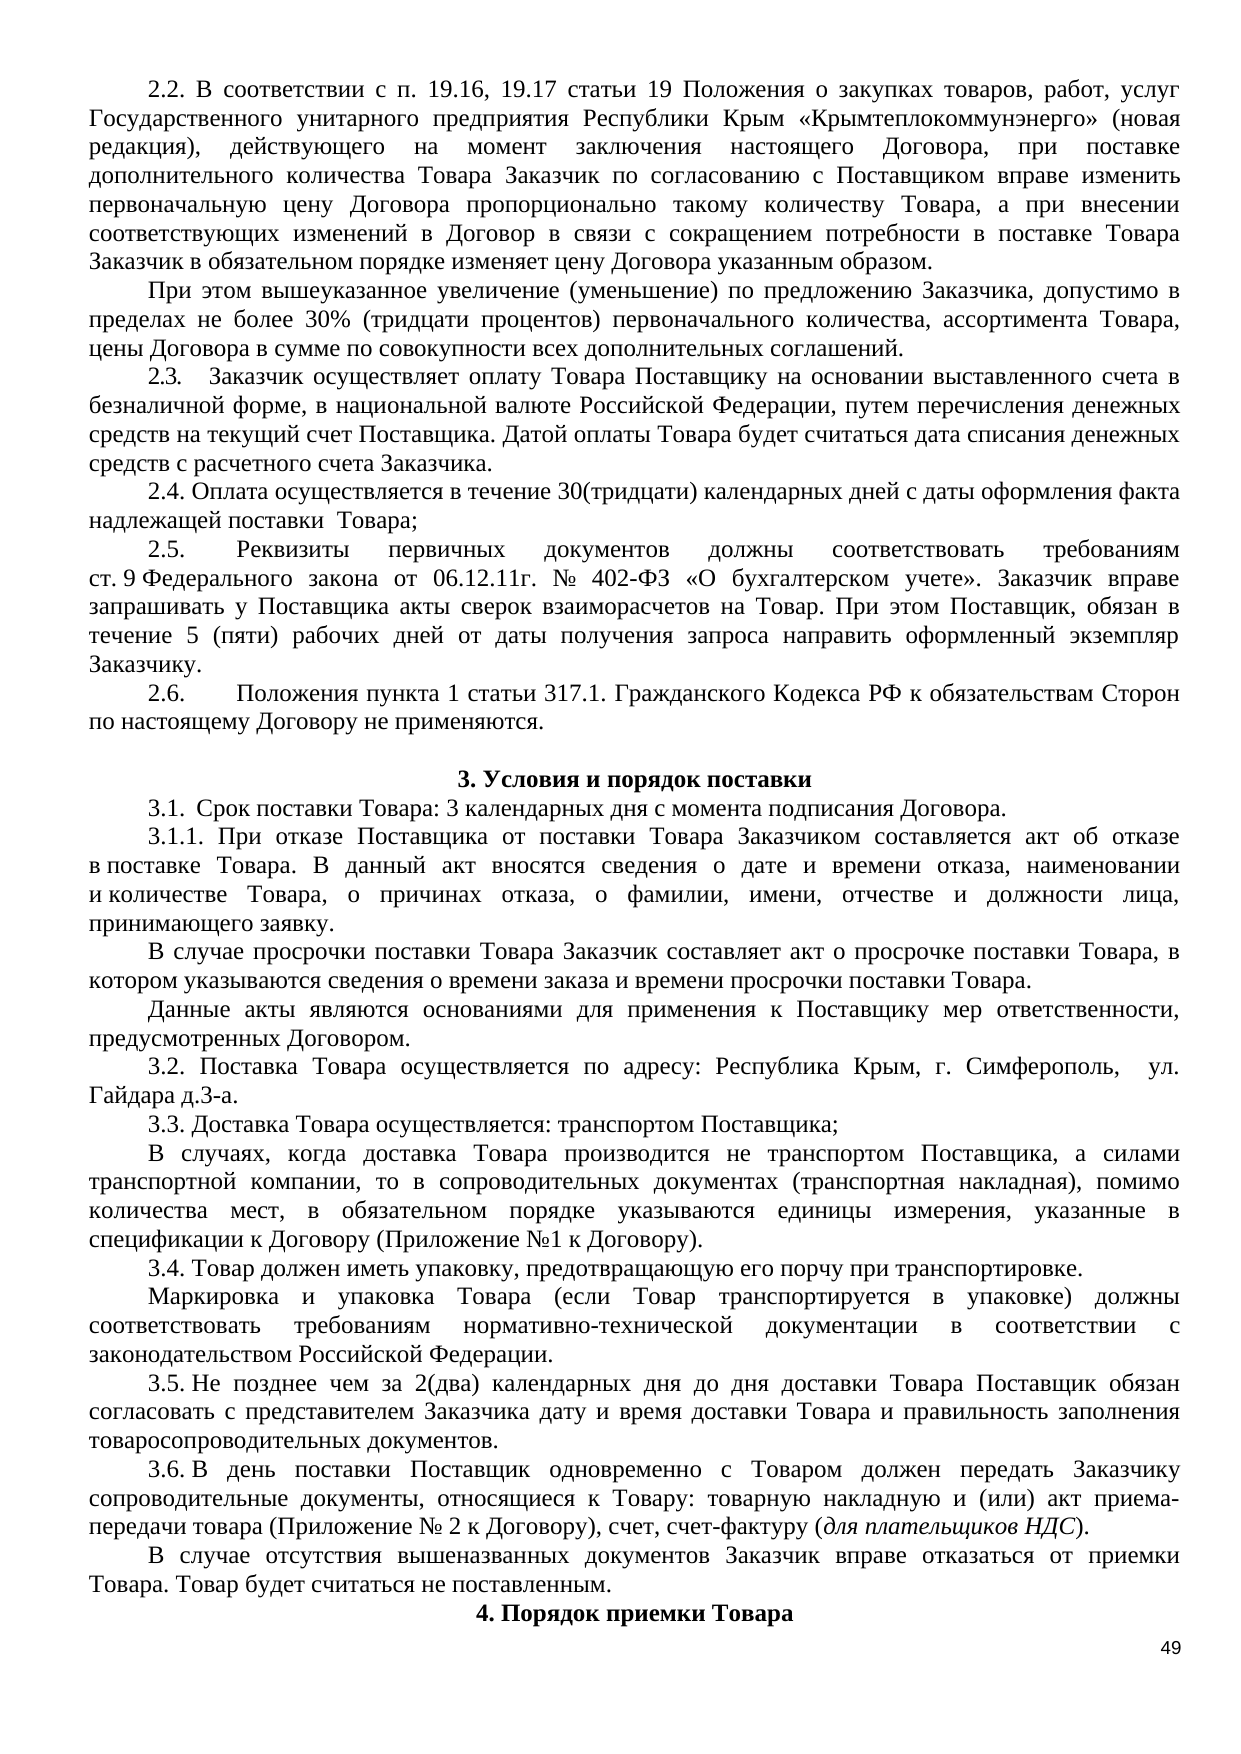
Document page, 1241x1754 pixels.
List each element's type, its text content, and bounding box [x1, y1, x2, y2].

text В случаях, когда доставка Товара производится не транспортом Поставщика, а силами транспортной компании, то в сопроводительных документах (транспортная накладная), помимо количества мест, в обязательном порядке указываются единицы измерения, указанные в спецификации к Договору (Приложение №1 к Договору). [89, 1138, 1181, 1253]
text 2.3. Заказчик осуществляет оплату Товара Поставщику на основании выставленного счета в безналичной форме, в национальной валюте Российской Федерации, путем перечисления денежных средств на текущий счет Поставщика. Датой оплаты Товара будет считаться дата списания денежных средств с расчетного счета Заказчика. [89, 361, 1181, 476]
text 3.6. В день поставки Поставщик одновременно с Товаром должен передать Заказчику сопроводительные документы, относящиеся к Товару: товарную накладную и (или) акт приема-передачи товара (Приложение № 2 к Договору), счет, счет-фактуру (для плательщиков НДС). [89, 1454, 1181, 1540]
text Маркировка и упаковка Товара (если Товар транспортируется в упаковке) должны соответствовать требованиям нормативно-технической документации в соответствии с законодательством Российской Федерации. [89, 1281, 1181, 1368]
text 4. Порядок приемки Товара [89, 1598, 1181, 1626]
text В случае просрочки поставки Товара Заказчик составляет акт о просрочке поставки Товара, в котором указываются сведения о времени заказа и времени просрочки поставки Товара. [89, 936, 1181, 994]
list Положения пункта 1 статьи 317.1. Гражданского Кодекса РФ к обязательствам Сторон по настоящему Договору не применяются. [89, 678, 1181, 735]
text 2.4. Оплата осуществляется в течение 30(тридцати) календарных дней с даты оформления факта надлежащей поставки Товара; [89, 476, 1181, 534]
text 2.2. В соответствии с п. 19.16, 19.17 статьи 19 Положения о закупках товаров, работ, услуг Государственного унитарного предприятия Республики Крым «Крымтеплокоммунэнерго» (новая редакция), действующего на момент заключения настоящего Договора, при поставке дополнительного количества Товара Заказчик по согласованию с Поставщиком вправе изменить первоначальную цену Договора пропорционально такому количеству Товара, а при внесении соответствующих изменений в Договор в связи с сокращением потребности в поставке Товара Заказчик в обязательном порядке изменяет цену Договора указанным образом. [89, 74, 1181, 275]
text 3.4. Товар должен иметь упаковку, предотвращающую его порчу при транспортировке. [89, 1253, 1181, 1281]
text Данные акты являются основаниями для применения к Поставщику мер ответственности, предусмотренных Договором. [89, 994, 1181, 1051]
text 3.2. Поставка Товара осуществляется по адресу: Республика Крым, г. Симферополь, ул. Гайдара д.3-а. [89, 1051, 1181, 1109]
list Реквизиты первичных документов должны соответствовать требованиям ст. 9 Федерального закона от 06.12.11г. № 402-ФЗ «О бухгалтерском учете». Заказчик вправе запрашивать у Поставщика акты сверок взаиморасчетов на Товар. При этом Поставщик, обязан в течение 5 (пяти) рабочих дней от даты получения запроса направить оформленный экземпляр Заказчику. [89, 534, 1181, 678]
text 3.1. Срок поставки Товара: 3 календарных дня с момента подписания Договора. [89, 793, 1181, 821]
text В случае отсутствия вышеназванных документов Заказчик вправе отказаться от приемки Товара. Товар будет считаться не поставленным. [89, 1540, 1181, 1598]
text 3.3. Доставка Товара осуществляется: транспортом Поставщика; [89, 1109, 1181, 1138]
text 3. Условия и порядок поставки [89, 764, 1181, 793]
text При этом вышеуказанное увеличение (уменьшение) по предложению Заказчика, допустимо в пределах не более 30% (тридцати процентов) первоначального количества, ассортимента Товара, цены Договора в сумме по совокупности всех дополнительных соглашений. [89, 275, 1181, 361]
text 3.5. Не позднее чем за 2(два) календарных дня до дня доставки Товара Поставщик обязан согласовать с представителем Заказчика дату и время доставки Товара и правильность заполнения товаросопроводительных документов. [89, 1368, 1181, 1454]
text 3.1.1. При отказе Поставщика от поставки Товара Заказчиком составляется акт об отказе в поставке Товара. В данный акт вносятся сведения о дате и времени отказа, наименовании и количестве Товара, о причинах отказа, о фамилии, имени, отчестве и должности лица, принимающего заявку. [89, 821, 1181, 936]
